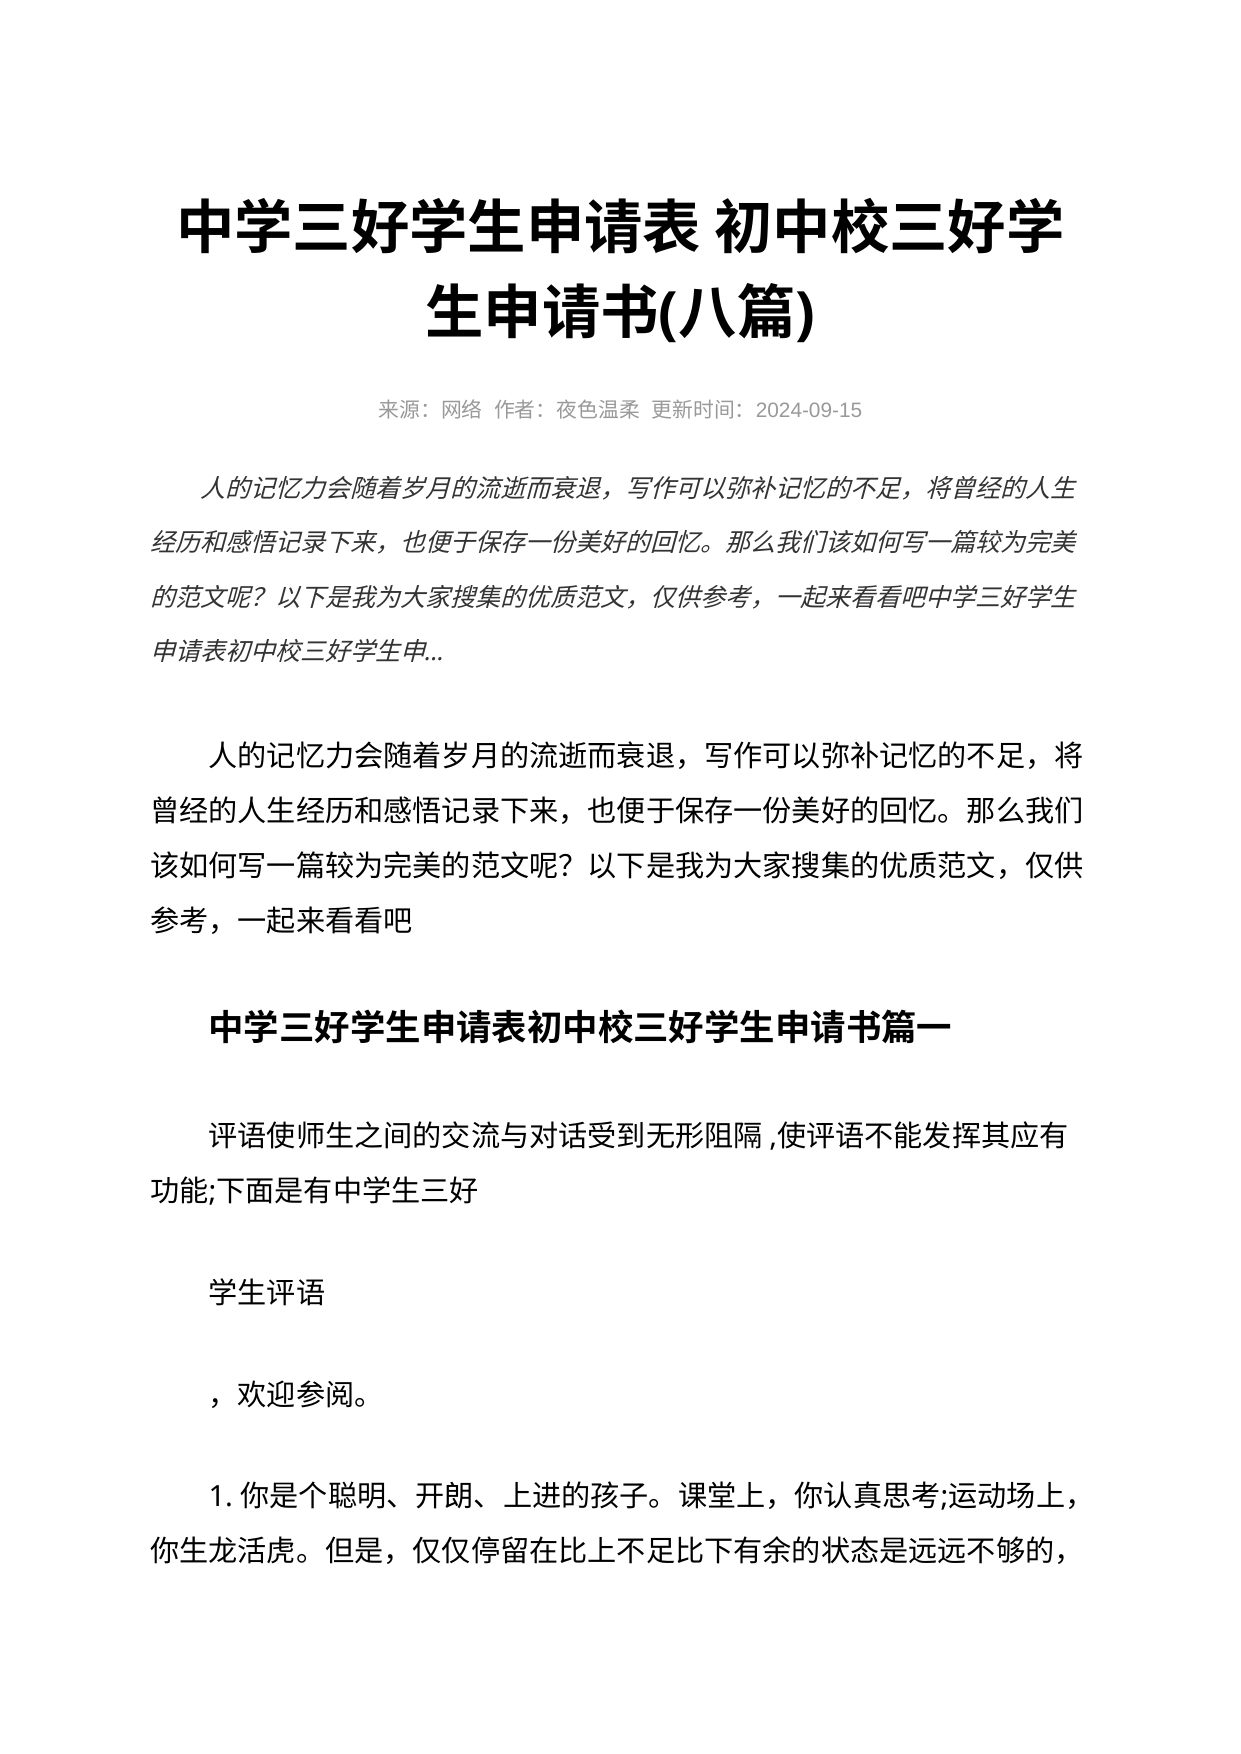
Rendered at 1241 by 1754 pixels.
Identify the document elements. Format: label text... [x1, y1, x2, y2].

text 评语使师生之间的交流与对话受到无形阻隔 ,使评语不能发挥其应有功能;下面是有中学生三好 [150, 1112, 1090, 1210]
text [150, 1473, 1090, 1570]
text ，欢迎参阅。 [150, 1371, 1090, 1413]
text 来源：网络 作者：夜色温柔 更新时间：2024-09-15 [150, 397, 1090, 421]
text 中学三好学生申请表初中校三好学生申请书篇一 [150, 999, 1090, 1050]
subtitle 中学三好学生申请表 初中校三好学生申请书(八篇) [150, 181, 1090, 351]
text 学生评语 [150, 1269, 1090, 1312]
text 人的记忆力会随着岁月的流逝而衰退，写作可以弥补记忆的不足，将曾经的人生经历和感悟记录下来，也便于保存一份美好的回忆。那么我们该如何写一篇较为完美的范文呢？以下是我为大家搜集的优质范文，仅供参考，一起来看看吧中学三好学生申请表初中校三好学生申... [150, 468, 1090, 668]
text 人的记忆力会随着岁月的流逝而衰退，写作可以弥补记忆的不足，将曾经的人生经历和感悟记录下来，也便于保存一份美好的回忆。那么我们该如何写一篇较为完美的范文呢？以下是我为大家搜集的优质范文，仅供参考，一起来看看吧 [150, 733, 1090, 939]
